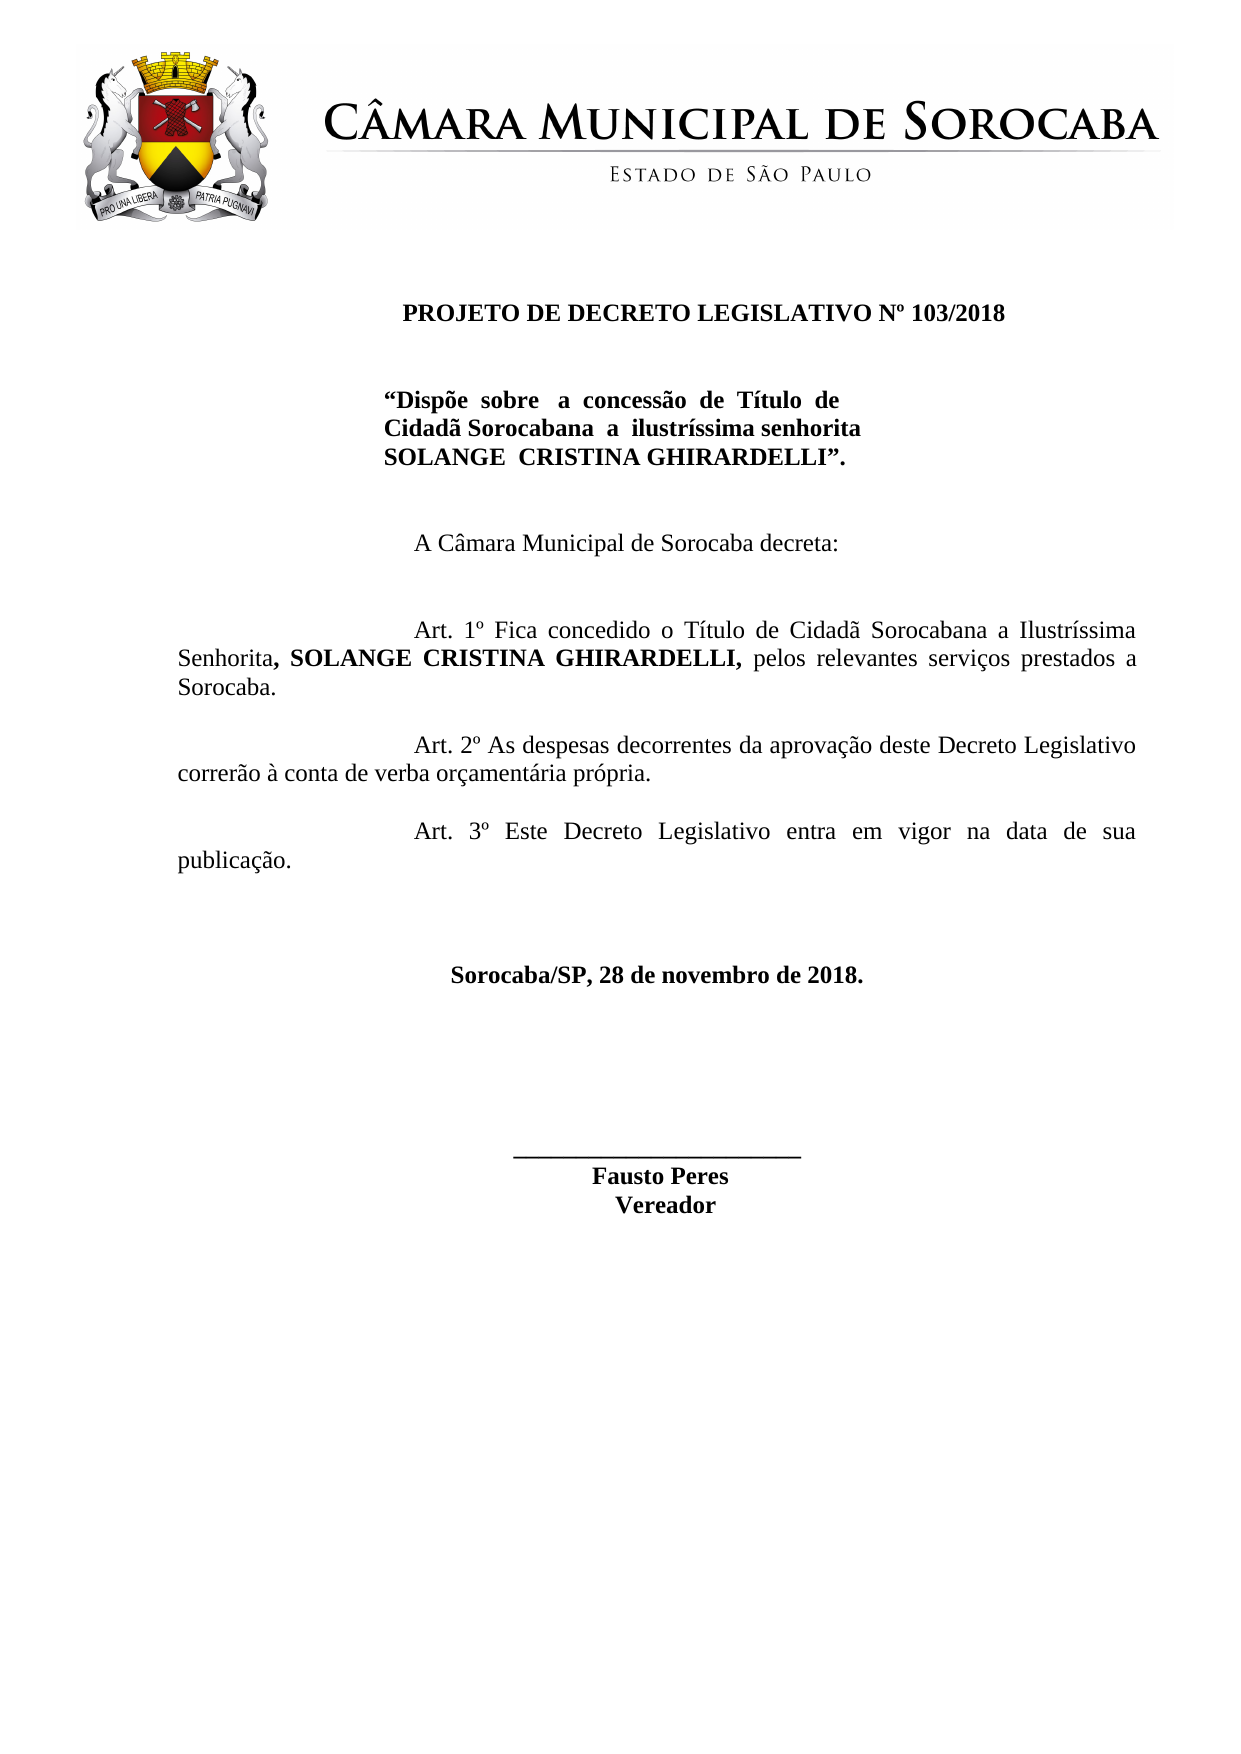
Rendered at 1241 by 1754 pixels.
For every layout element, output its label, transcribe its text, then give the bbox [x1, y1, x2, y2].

text PROJETO DE DECRETO LEGISLATIVO Nº 103/2018 [177, 298, 1137, 327]
text Art. 3º Este Decreto Legislativo entra em vigor na data de sua publicação. [177, 816, 1137, 873]
text Fausto Peres [177, 1161, 1137, 1190]
text Sorocaba/SP, 28 de novembro de 2018. [177, 960, 1137, 988]
text Art. 2º As despesas decorrentes da aprovação deste Decreto Legislativo correrão à conta de verba orçamentária própria. [177, 730, 1137, 787]
text _______________________ [177, 1132, 1137, 1161]
text SOLANGE CRISTINA GHIRARDELLI”. [177, 442, 1137, 471]
text Vereador [177, 1190, 1137, 1218]
text Art. 1º Fica concedido o Título de Cidadã Sorocabana a Ilustríssima Senhorita, SOLANGE CRISTINA GHIRARDELLI, pelos relevantes serviços prestados a Sorocaba. [177, 615, 1137, 701]
text A Câmara Municipal de Sorocaba decreta: [177, 528, 1137, 557]
text Cidadã Sorocabana a ilustríssima senhorita [177, 413, 1137, 442]
text “Dispõe sobre a concessão de Título de [177, 385, 1137, 413]
picture [76, 44, 1174, 230]
